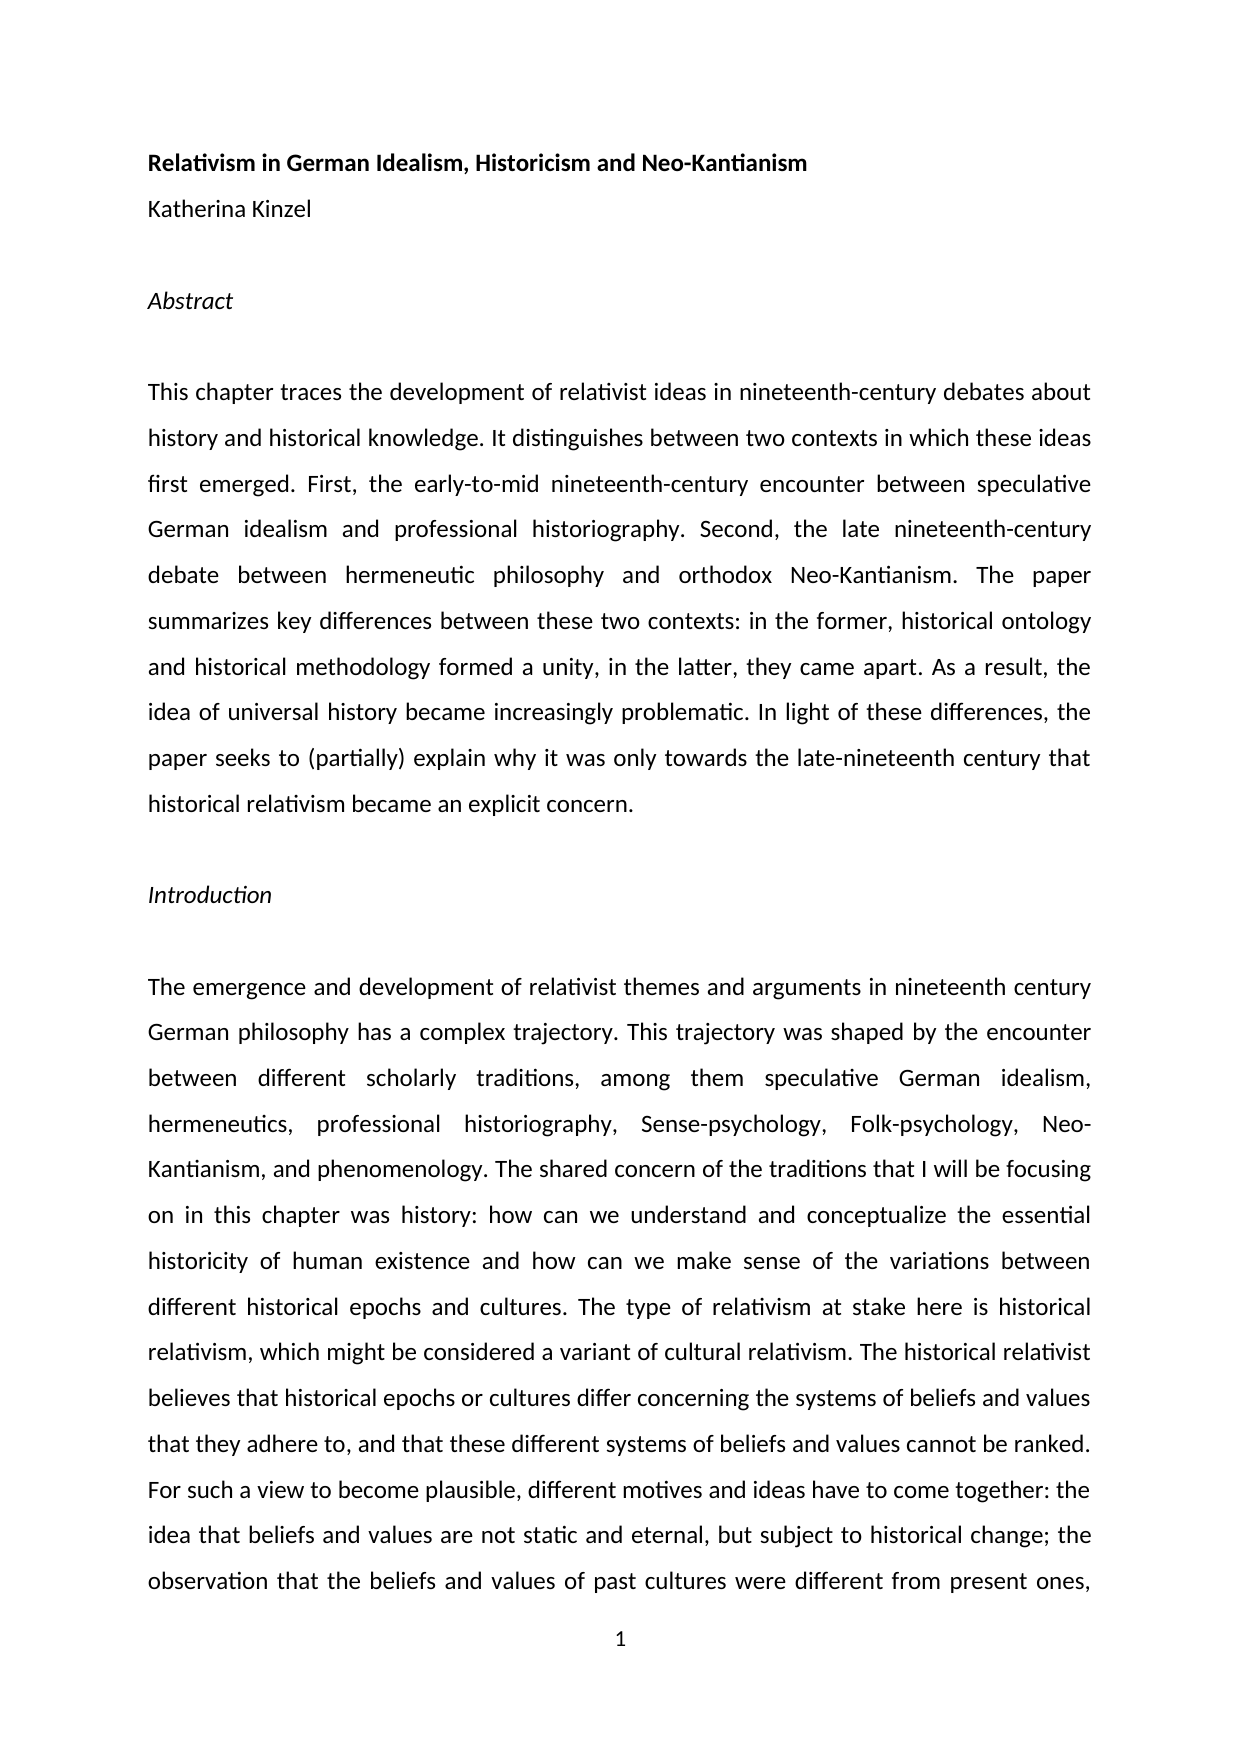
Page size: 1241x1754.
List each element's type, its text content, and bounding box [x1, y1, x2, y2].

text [148, 971, 1093, 1596]
text This chapter traces the development of relativist ideas in nineteenth-century debates about history and historical knowledge. It distinguishes between two contexts in which these ideas first emerged. First, the early-to-mid nineteenth-century encounter between speculative German idealism and professional historiography. Second, the late nineteenth-century debate between hermeneutic philosophy and orthodox Neo-Kantianism. The paper summarizes key differences between these two contexts: in the former, historical ontology and historical methodology formed a unity, in the latter, they came apart. As a result, the idea of universal history became increasingly problematic. In light of these differences, the paper seeks to (partially) explain why it was only towards the late-nineteenth century that historical relativism became an explicit concern. [148, 376, 1093, 818]
text Introduction [148, 879, 1093, 910]
text Abstract [148, 285, 1093, 315]
text Katherina Kinzel [148, 193, 1093, 224]
text Relativism in German Idealism, Historicism and Neo-Kantianism [148, 148, 1093, 178]
